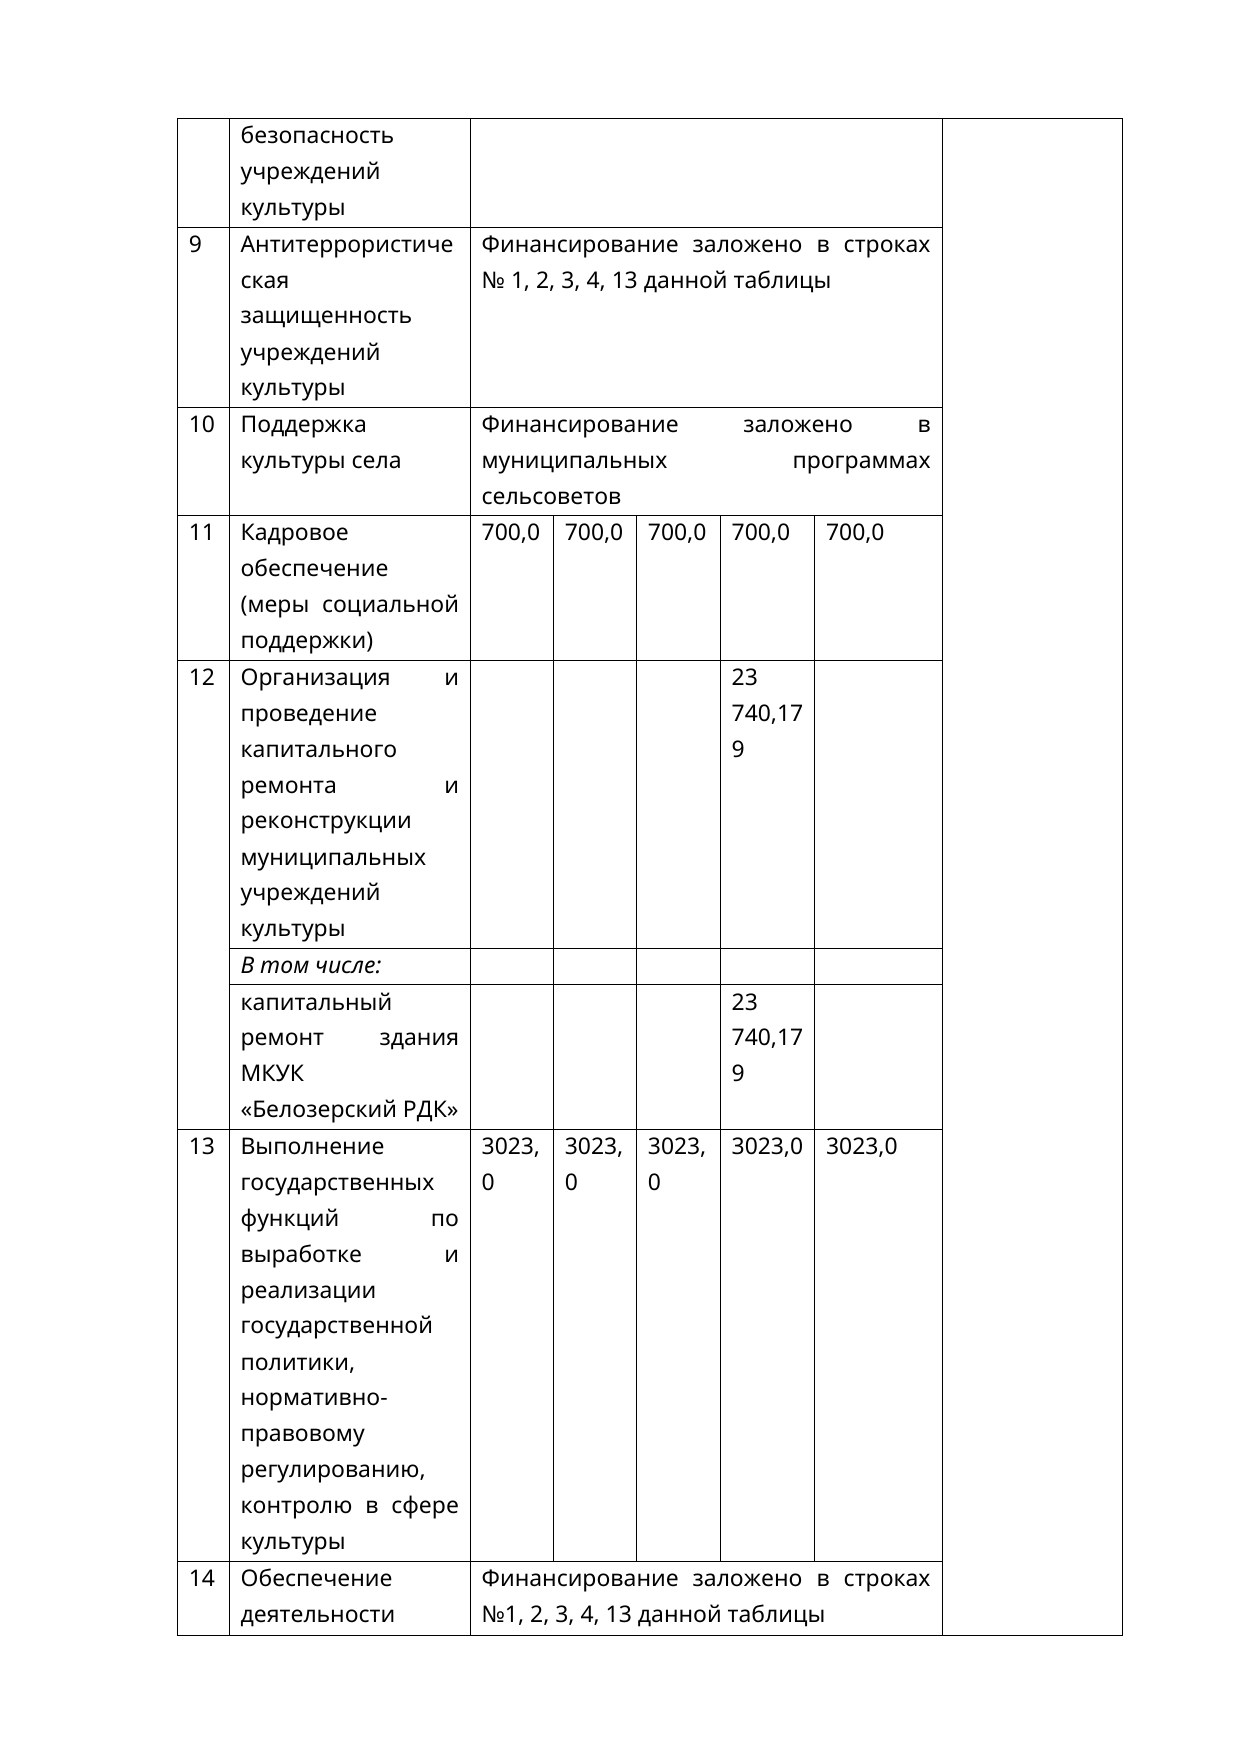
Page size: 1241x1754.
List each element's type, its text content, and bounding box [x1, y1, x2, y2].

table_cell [230, 119, 470, 227]
table_cell Выполнение государственных функций по выработке и реализации государственной политики, нормативно-правовому регулированию, контролю в сфере культуры [230, 1130, 470, 1561]
table_cell [815, 985, 942, 1129]
table_cell 700,0 [815, 516, 942, 660]
table_cell 3023,0 [815, 1130, 942, 1561]
table_cell 700,0 [554, 516, 636, 660]
table_cell капитальный ремонт здания МКУК «Белозерский РДК» [230, 985, 470, 1129]
table_cell [815, 949, 942, 984]
table_cell [471, 985, 553, 1129]
table_cell [815, 661, 942, 948]
table_cell [554, 661, 636, 948]
table_cell Финансирование заложено в муниципальных программах сельсоветов [471, 408, 942, 515]
table_cell 14 [178, 1562, 229, 1635]
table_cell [230, 1562, 470, 1635]
table_cell 3023,0 [637, 1130, 720, 1561]
table_cell [637, 661, 720, 948]
table_cell [554, 985, 636, 1129]
table_cell 700,0 [637, 516, 720, 660]
table_cell Антитеррористическая защищенность учреждений культуры [230, 228, 470, 407]
table_cell Кадровое обеспечение (меры социальной поддержки) [230, 516, 470, 660]
table_cell 3023,0 [554, 1130, 636, 1561]
table_cell 23 740,179 [721, 985, 814, 1129]
table_cell В том числе: [230, 949, 470, 984]
table_cell Организация и проведение капитального ремонта и реконструкции муниципальных учреждений культуры [230, 661, 470, 948]
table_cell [471, 228, 942, 407]
table_cell [637, 985, 720, 1129]
table_cell [554, 949, 636, 984]
table_cell Поддержка культуры села [230, 408, 470, 515]
table_cell 10 [178, 408, 229, 515]
table_cell [471, 949, 553, 984]
table_cell 11 [178, 516, 229, 660]
table_cell [637, 949, 720, 984]
table_cell 23 740,179 [721, 661, 814, 948]
table_cell [721, 949, 814, 984]
table_cell 8 [178, 119, 229, 227]
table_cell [471, 1562, 942, 1635]
table_cell [471, 661, 553, 948]
table_cell 3023,0 [721, 1130, 814, 1561]
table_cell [471, 119, 942, 227]
table_cell 700,0 [721, 516, 814, 660]
table_cell 13 [178, 1130, 229, 1561]
table_cell 12 [178, 661, 229, 1129]
table_cell 700,0 [471, 516, 553, 660]
table_cell 3023,0 [471, 1130, 553, 1561]
table_cell 9 [178, 228, 229, 407]
